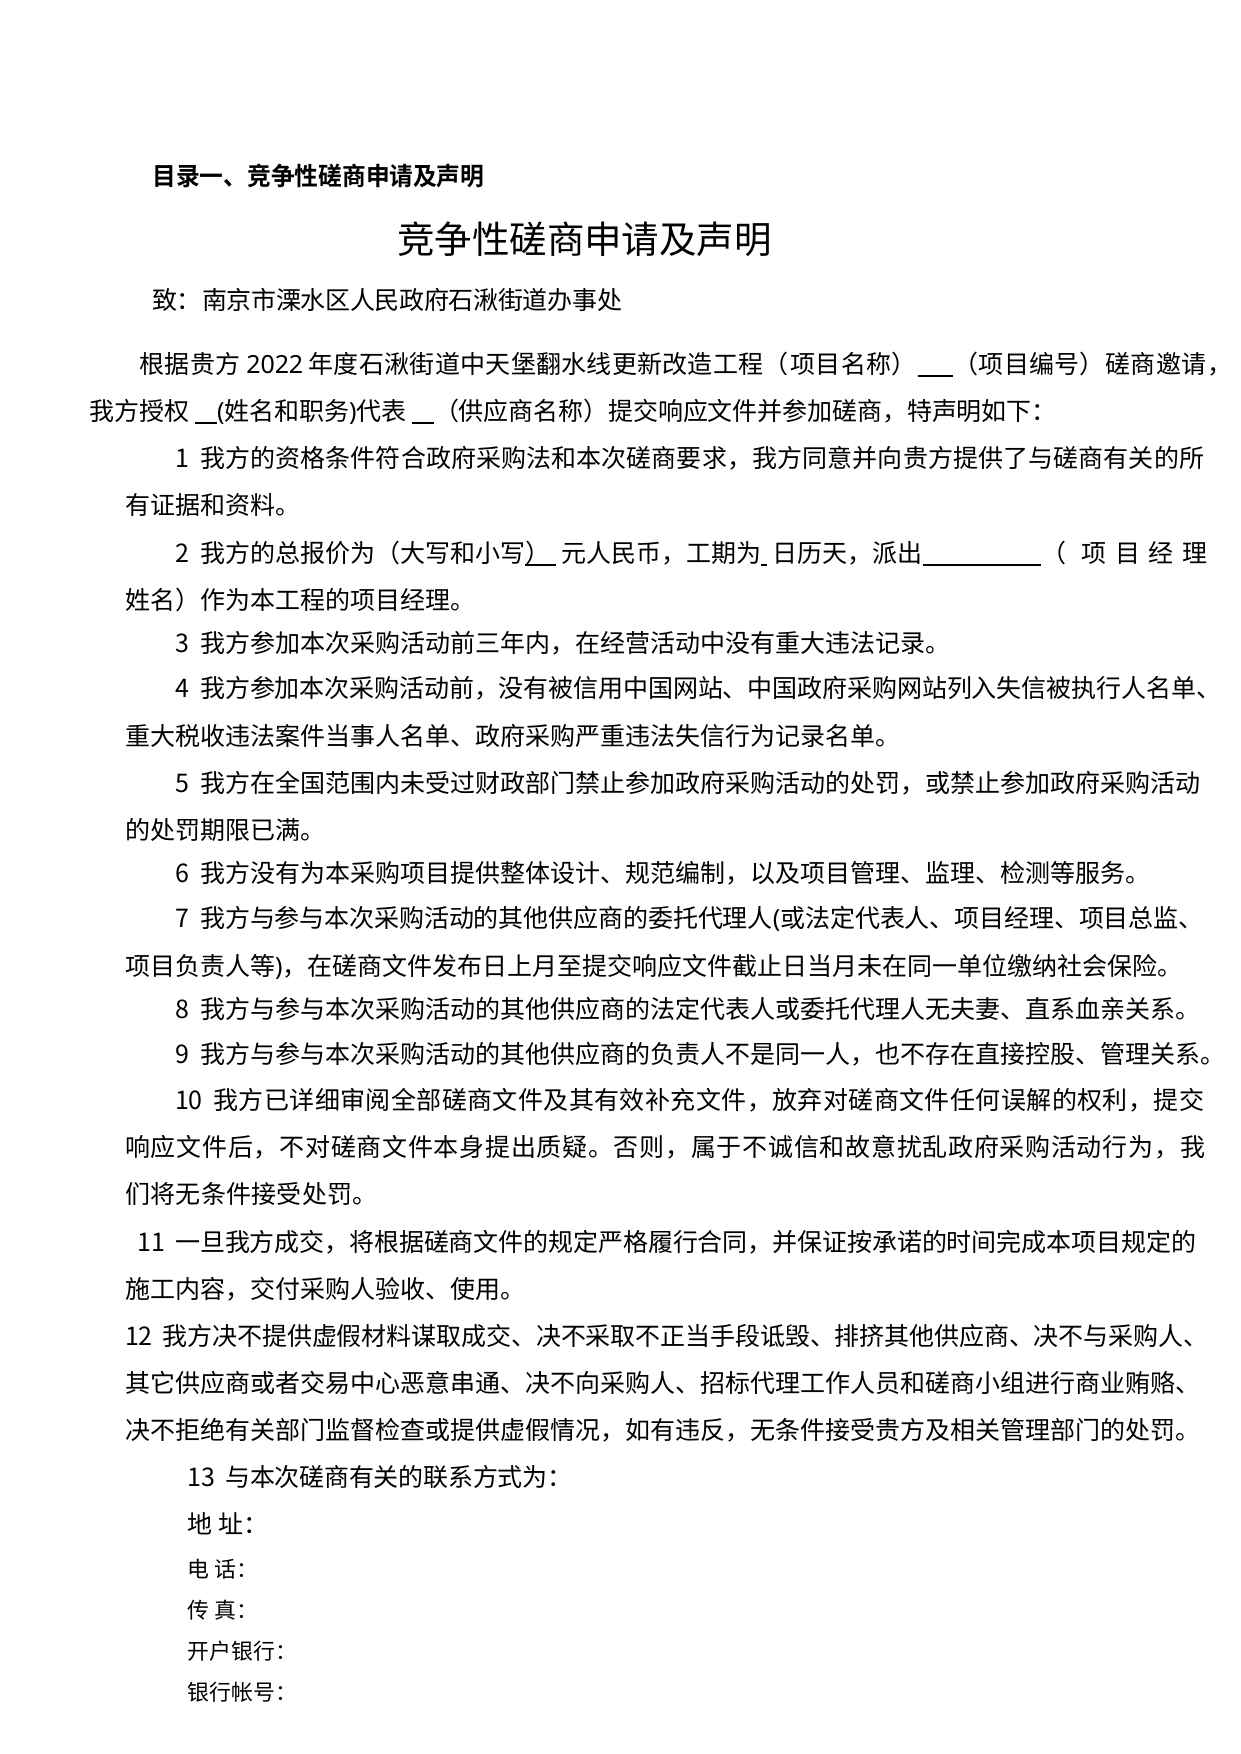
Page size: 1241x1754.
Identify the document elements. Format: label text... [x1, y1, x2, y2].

list 与本次磋商有关的联系方式为： 地 址： [187, 1457, 575, 1541]
text 电 话： 传 真： [187, 1552, 275, 1624]
text 目录一、竞争性磋商申请及声明 [152, 156, 1240, 192]
list 我方没有为本采购项目提供整体设计、规范编制，以及项目管理、监理、检测等服务。 [175, 857, 1240, 889]
list 我方参加本次采购活动前三年内，在经营活动中没有重大违法记录。 [175, 627, 1240, 659]
text 开户银行： 银行帐号： [187, 1634, 312, 1707]
list 我方与参与本次采购活动的其他供应商的法定代表人或委托代理人无夫妻、直系血亲关系。 [175, 993, 1240, 1025]
list 我方的总报价为（大写和小写） 元人民币，工期为 日历天，派出 （ 项目经理姓名）作为本工程的项目经理。 [125, 533, 1207, 616]
list 我方与参与本次采购活动的其他供应商的负责人不是同一人，也不存在直接控股、管理关系。 [175, 1035, 1240, 1071]
list 我方已详细审阅全部磋商文件及其有效补充文件，放弃对磋商文件任何误解的权利，提交响应文件后，不对磋商文件本身提出质疑。否则，属于不诚信和故意扰乱政府采购活动行为，我们将无条件接受处罚。 [125, 1081, 1207, 1211]
list 我方在全国范围内未受过财政部门禁止参加政府采购活动的处罚，或禁止参加政府采购活动的处罚期限已满。 [125, 763, 1207, 846]
list 我方决不提供虚假材料谋取成交、决不采取不正当手段诋毁、排挤其他供应商、决不与采购人、其它供应商或者交易中心恶意串通、决不向采购人、招标代理工作人员和磋商小组进行商业贿赂、决不拒绝有关部门监督检查或提供虚假情况，如有违反，无条件接受贵方及相关管理部门的处罚。 [125, 1316, 1212, 1447]
subtitle 竞争性磋商申请及声明 [397, 209, 1240, 264]
list 我方与参与本次采购活动的其他供应商的委托代理人(或法定代表人、项目经理、项目总监、项目负责人等)，在磋商文件发布日上月至提交响应文件截止日当月未在同一单位缴纳社会保险。 [125, 899, 1212, 982]
list 我方的资格条件符合政府采购法和本次磋商要求，我方同意并向贵方提供了与磋商有关的所有证据和资料。 [125, 439, 1207, 522]
text 致：南京市溧水区人民政府石湫街道办事处 [152, 281, 1240, 317]
text 根据贵方2022年度石湫街道中天堡翻水线更新改造工程（项目名称） （项目编号）磋商邀请，我方授权 (姓名和职务)代表 （供应商名称）提交响应文件并参加磋商，特声明如下： [89, 344, 1207, 428]
list 一旦我方成交，将根据磋商文件的规定严格履行合同，并保证按承诺的时间完成本项目规定的施工内容，交付采购人验收、使用。 [125, 1222, 1200, 1305]
list 我方参加本次采购活动前，没有被信用中国网站、中国政府采购网站列入失信被执行人名单、重大税收违法案件当事人名单、政府采购严重违法失信行为记录名单。 [125, 669, 1225, 752]
